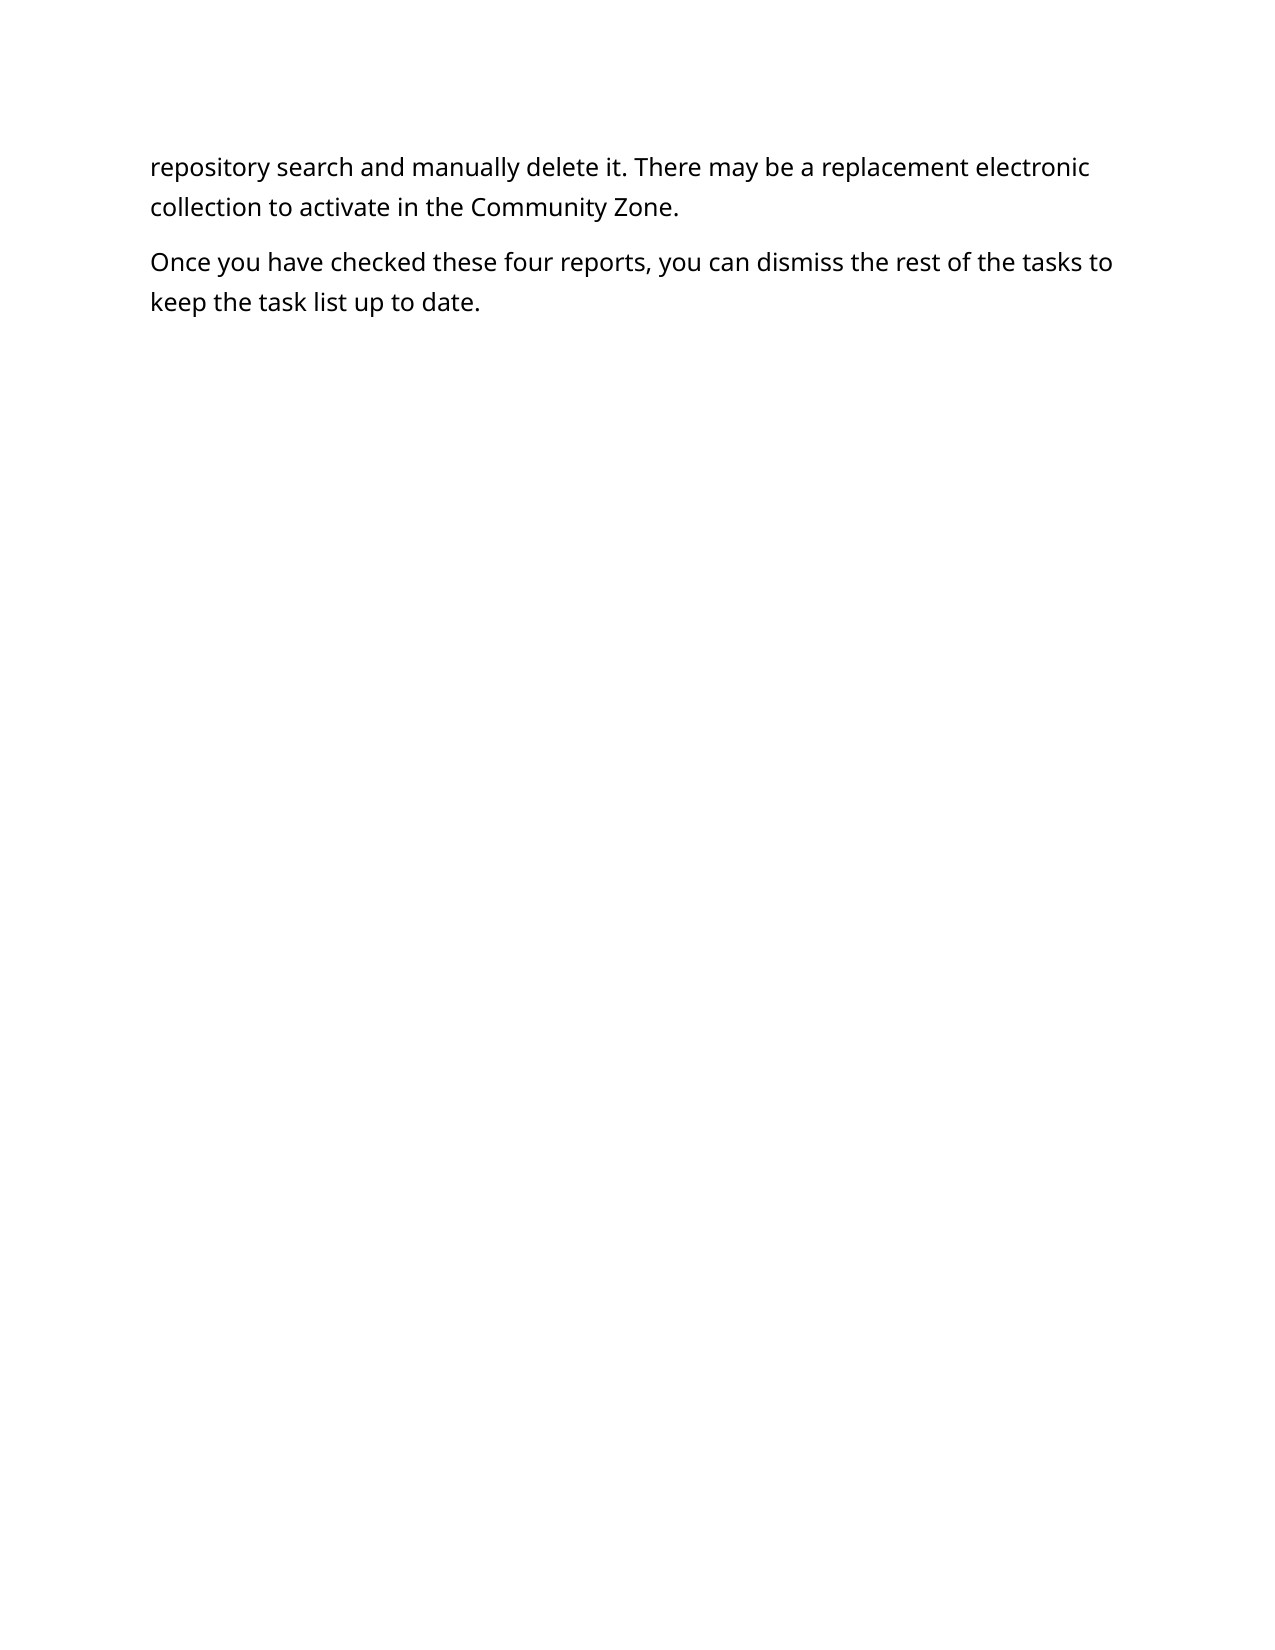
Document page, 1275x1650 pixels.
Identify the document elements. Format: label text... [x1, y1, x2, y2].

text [150, 150, 1125, 223]
text Once you have checked these four reports, you can dismiss the rest of the tasks to keep the task list up to date. [150, 245, 1125, 318]
